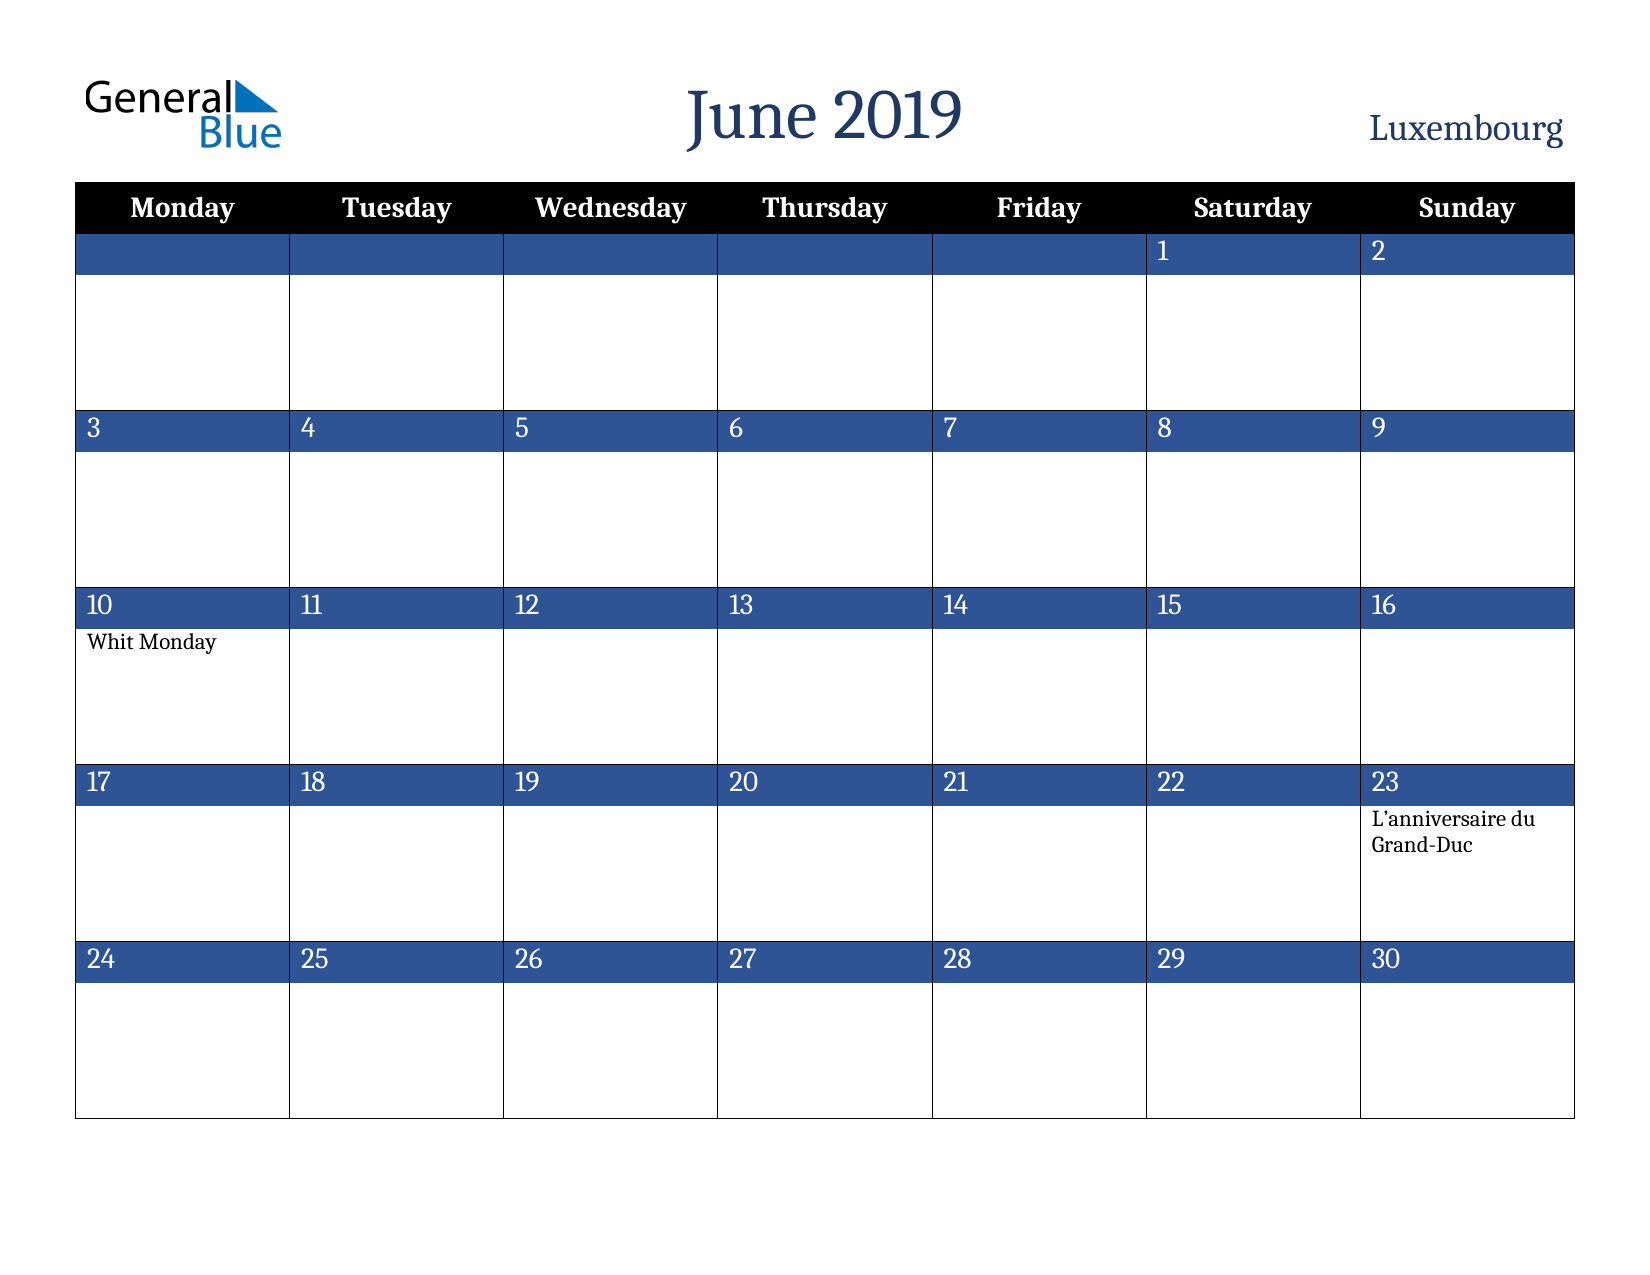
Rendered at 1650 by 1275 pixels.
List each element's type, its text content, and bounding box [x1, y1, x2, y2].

table_cell 12 [504, 588, 717, 629]
table_cell [1361, 452, 1574, 587]
table_cell 23 [1361, 765, 1574, 806]
table_cell [1147, 806, 1360, 941]
table_cell 10 [76, 588, 289, 629]
table_cell Tuesday [290, 183, 503, 233]
table_cell 28 [933, 942, 1146, 983]
table_cell [504, 983, 717, 1118]
table_cell 7 [933, 411, 1146, 452]
table_header June 2019 [504, 75, 1146, 182]
table_cell 27 [718, 942, 932, 983]
table_cell [1147, 275, 1360, 410]
table_cell [933, 629, 1146, 764]
table_cell [933, 806, 1146, 941]
table_cell [76, 452, 289, 587]
table_cell 24 [76, 942, 289, 983]
table_cell 11 [290, 588, 503, 629]
table_cell 29 [1147, 942, 1360, 983]
table_cell 6 [718, 411, 932, 452]
table_cell [1147, 629, 1360, 764]
table_cell [718, 806, 932, 941]
table_cell Whit Monday [76, 629, 289, 764]
table_cell 30 [1361, 942, 1574, 983]
table_cell [1361, 275, 1574, 410]
picture [86, 80, 281, 148]
table_cell [1361, 983, 1574, 1118]
table_cell 21 [933, 765, 1146, 806]
table_cell [504, 234, 717, 275]
table_cell 5 [504, 411, 717, 452]
table_header [76, 75, 503, 182]
table_cell [718, 452, 932, 587]
table_cell Sunday [1361, 183, 1574, 233]
table_cell 14 [933, 588, 1146, 629]
table_cell 18 [290, 765, 503, 806]
table_cell [1147, 983, 1360, 1118]
table_cell [504, 452, 717, 587]
table_cell [290, 234, 503, 275]
table_header Luxembourg [1146, 75, 1574, 182]
table_cell 20 [718, 765, 932, 806]
table_cell [504, 275, 717, 410]
table_cell L’anniversaire du Grand-Duc [1361, 806, 1574, 941]
table_cell Friday [933, 183, 1146, 233]
table_cell [504, 806, 717, 941]
table_cell [76, 983, 289, 1118]
table_cell [76, 275, 289, 410]
table_cell 22 [1147, 765, 1360, 806]
table_cell 4 [290, 411, 503, 452]
table_cell 17 [76, 765, 289, 806]
table_cell [933, 234, 1146, 275]
table_cell Saturday [1147, 183, 1360, 233]
table_cell 26 [504, 942, 717, 983]
table_cell 8 [1147, 411, 1360, 452]
table_cell [76, 806, 289, 941]
table_cell [76, 234, 289, 275]
table_cell Thursday [718, 183, 932, 233]
table_cell 19 [504, 765, 717, 806]
table_cell [1147, 452, 1360, 587]
table_cell [290, 452, 503, 587]
table_cell [504, 629, 717, 764]
table_cell [718, 275, 932, 410]
table_cell [290, 629, 503, 764]
table_cell 15 [1147, 588, 1360, 629]
table_cell [933, 452, 1146, 587]
table_cell 3 [76, 411, 289, 452]
table_cell [290, 275, 503, 410]
table_cell Wednesday [504, 183, 717, 233]
table_cell [718, 234, 932, 275]
table_cell [290, 806, 503, 941]
table_cell 16 [1361, 588, 1574, 629]
table_cell 25 [290, 942, 503, 983]
table_cell [933, 275, 1146, 410]
table_cell 2 [1361, 234, 1574, 275]
table_cell [290, 983, 503, 1118]
table_cell Monday [76, 183, 289, 233]
table_cell [718, 629, 932, 764]
table_cell [933, 983, 1146, 1118]
table_cell [1361, 629, 1574, 764]
table_cell 9 [1361, 411, 1574, 452]
table_cell 1 [1147, 234, 1360, 275]
table_cell 13 [718, 588, 932, 629]
table_cell [718, 983, 932, 1118]
